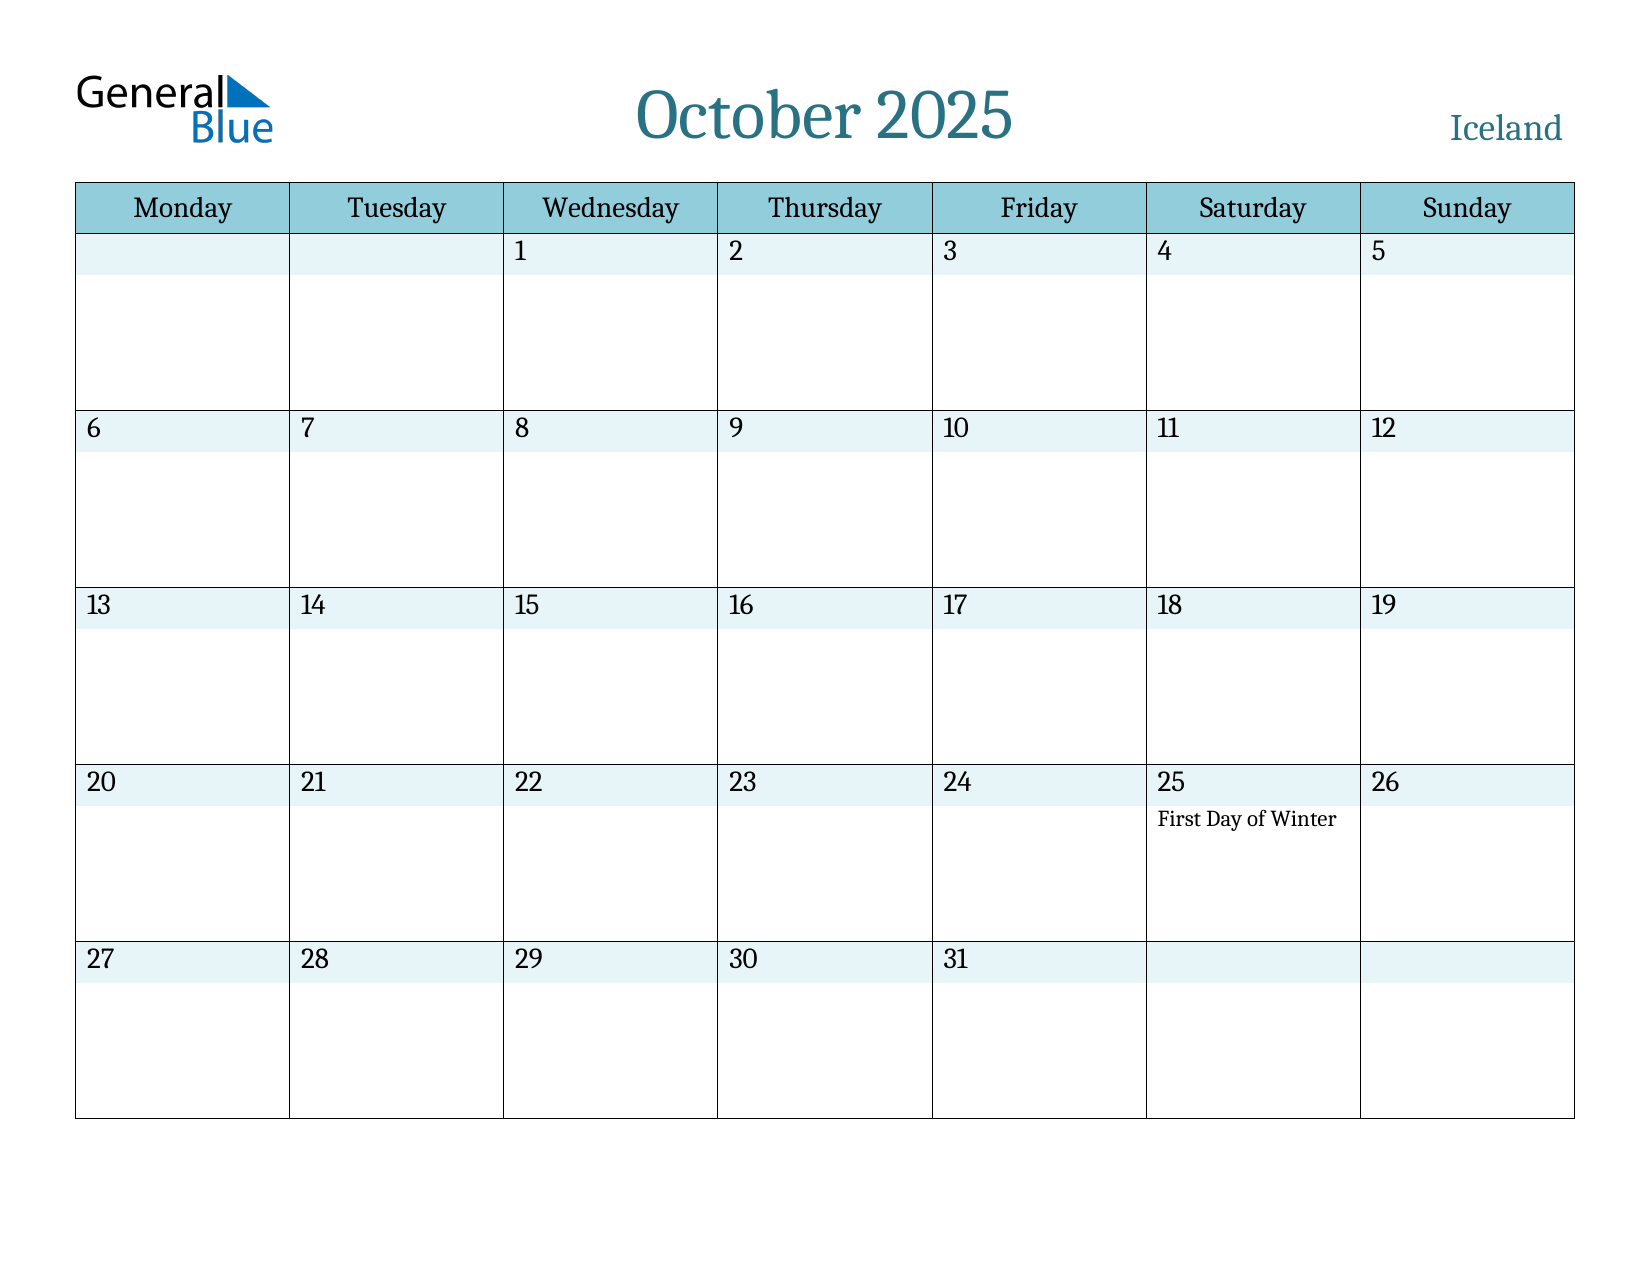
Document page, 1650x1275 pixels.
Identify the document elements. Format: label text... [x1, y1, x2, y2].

table_cell 7 [290, 411, 503, 452]
table_cell Wednesday [504, 183, 717, 233]
table_cell [1147, 983, 1360, 1118]
table_cell [76, 983, 289, 1118]
table_cell 9 [718, 411, 932, 452]
table_cell 14 [290, 588, 503, 629]
table_cell [1361, 452, 1574, 587]
table_cell 3 [933, 234, 1146, 275]
table_cell 21 [290, 765, 503, 806]
table_cell 26 [1361, 765, 1574, 806]
table_cell 17 [933, 588, 1146, 629]
table_cell [933, 275, 1146, 410]
table_cell [76, 629, 289, 764]
table_cell [1361, 942, 1574, 983]
table_cell 31 [933, 942, 1146, 983]
table_cell [1147, 275, 1360, 410]
table_cell [76, 275, 289, 410]
table_header Iceland [1146, 75, 1574, 182]
table_cell Thursday [718, 183, 932, 233]
table_cell 18 [1147, 588, 1360, 629]
table_cell 5 [1361, 234, 1574, 275]
table_cell [504, 629, 717, 764]
table_cell 11 [1147, 411, 1360, 452]
table_cell [933, 629, 1146, 764]
table_cell [1361, 806, 1574, 941]
table_cell [76, 234, 289, 275]
picture [77, 75, 273, 143]
table_cell [504, 452, 717, 587]
table_cell 1 [504, 234, 717, 275]
table_cell [1147, 942, 1360, 983]
table_cell 30 [718, 942, 932, 983]
table_cell 12 [1361, 411, 1574, 452]
table_cell [933, 806, 1146, 941]
table_cell Monday [76, 183, 289, 233]
table_cell Tuesday [290, 183, 503, 233]
table_cell [718, 275, 932, 410]
table_cell 16 [718, 588, 932, 629]
table_cell 28 [290, 942, 503, 983]
table_cell 4 [1147, 234, 1360, 275]
table_cell [718, 452, 932, 587]
table_cell [933, 452, 1146, 587]
table_cell [76, 806, 289, 941]
table_cell 20 [76, 765, 289, 806]
table_cell [718, 629, 932, 764]
table_cell [76, 452, 289, 587]
table_cell [933, 983, 1146, 1118]
table_header [76, 75, 503, 182]
table_cell [504, 983, 717, 1118]
table_cell [290, 234, 503, 275]
table_cell 6 [76, 411, 289, 452]
table_cell 27 [76, 942, 289, 983]
table_cell [290, 983, 503, 1118]
table_cell 15 [504, 588, 717, 629]
table_cell [718, 983, 932, 1118]
table_cell 23 [718, 765, 932, 806]
table_cell [1147, 452, 1360, 587]
table_cell [1361, 983, 1574, 1118]
table_cell First Day of Winter [1147, 806, 1360, 941]
table_cell 29 [504, 942, 717, 983]
table_cell Saturday [1147, 183, 1360, 233]
table_cell [1147, 629, 1360, 764]
table_cell 19 [1361, 588, 1574, 629]
table_cell [1361, 629, 1574, 764]
table_cell 13 [76, 588, 289, 629]
table_cell Sunday [1361, 183, 1574, 233]
table_cell Friday [933, 183, 1146, 233]
table_cell [290, 629, 503, 764]
table_cell [290, 806, 503, 941]
table_cell [718, 806, 932, 941]
table_cell [504, 806, 717, 941]
table_header October 2025 [504, 75, 1146, 182]
table_cell 22 [504, 765, 717, 806]
table_cell [1361, 275, 1574, 410]
table_cell 10 [933, 411, 1146, 452]
table_cell [504, 275, 717, 410]
table_cell [290, 452, 503, 587]
table_cell 2 [718, 234, 932, 275]
table_cell 24 [933, 765, 1146, 806]
table_cell 8 [504, 411, 717, 452]
table_cell [290, 275, 503, 410]
table_cell 25 [1147, 765, 1360, 806]
